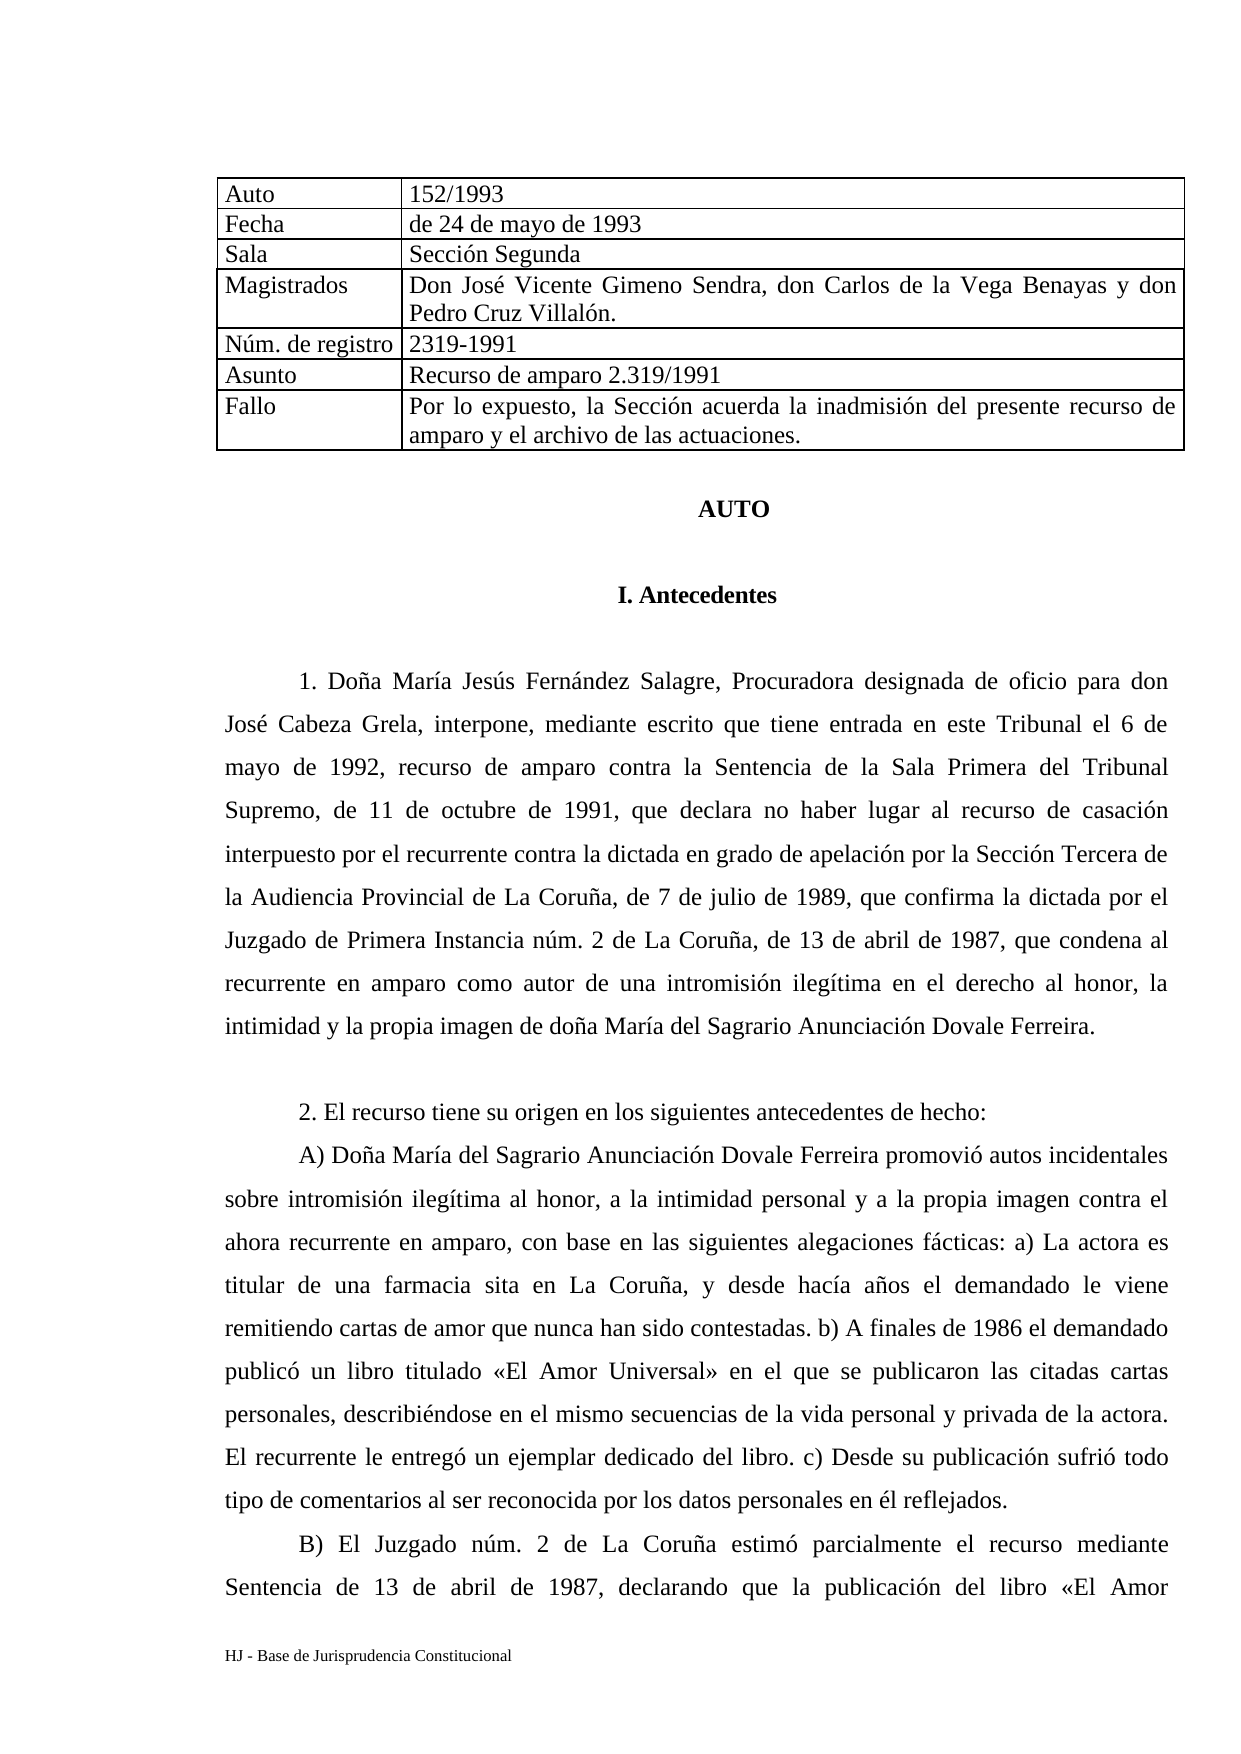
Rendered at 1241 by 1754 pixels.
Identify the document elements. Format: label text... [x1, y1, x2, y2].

table_cell 2319-1991 [403, 329, 1183, 358]
table_cell Asunto [218, 360, 401, 389]
table_cell Sala [218, 240, 401, 268]
table_header Auto [218, 179, 401, 207]
table_header 152/1993 [402, 179, 1184, 207]
text A) Doña María del Sagrario Anunciación Dovale Ferreira promovió autos incidentales sobre intromisión ilegítima al honor, a la intimidad personal y a la propia imagen contra el ahora recurrente en amparo, con base en las siguientes alegaciones fácticas: a) La actora es titular de una farmacia sita en La Coruña, y desde hacía años el demandado le viene remitiendo cartas de amor que nunca han sido contestadas. b) A finales de 1986 el demandado publicó un libro titulado «El Amor Universal» en el que se publicaron las citadas cartas personales, describiéndose en el mismo secuencias de la vida personal y privada de la actora. El recurrente le entregó un ejemplar dedicado del libro. c) Desde su publicación sufrió todo tipo de comentarios al ser reconocida por los datos personales en él reflejados. [224, 1141, 1169, 1514]
table_cell Recurso de amparo 2.319/1991 [403, 360, 1183, 389]
table_cell de 24 de mayo de 1993 [402, 209, 1184, 238]
table_cell Fallo [218, 391, 401, 448]
table_cell Don José Vicente Gimeno Sendra, don Carlos de la Vega Benayas y don Pedro Cruz Villalón. [403, 270, 1183, 327]
text AUTO [224, 494, 1169, 522]
text 1. Doña María Jesús Fernández Salagre, Procuradora designada de oficio para don José Cabeza Grela, interpone, mediante escrito que tiene entrada en este Tribunal el 6 de mayo de 1992, recurso de amparo contra la Sentencia de la Sala Primera del Tribunal Supremo, de 11 de octubre de 1991, que declara no haber lugar al recurso de casación interpuesto por el recurrente contra la dictada en grado de apelación por la Sección Tercera de la Audiencia Provincial de La Coruña, de 7 de julio de 1989, que confirma la dictada por el Juzgado de Primera Instancia núm. 2 de La Coruña, de 13 de abril de 1987, que condena al recurrente en amparo como autor de una intromisión ilegítima en el derecho al honor, la intimidad y la propia imagen de doña María del Sagrario Anunciación Dovale Ferreira. [224, 666, 1169, 1040]
table_cell Magistrados [218, 270, 401, 327]
table_cell Fecha [218, 209, 401, 238]
table_cell Sección Segunda [402, 240, 1184, 268]
text I. Antecedentes [224, 580, 1169, 609]
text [224, 1529, 1169, 1601]
text 2. El recurso tiene su origen en los siguientes antecedentes de hecho: [224, 1097, 1169, 1126]
table_cell Por lo expuesto, la Sección acuerda la inadmisión del presente recurso de amparo y el archivo de las actuaciones. [403, 391, 1183, 448]
table_cell Núm. de registro [218, 329, 401, 358]
